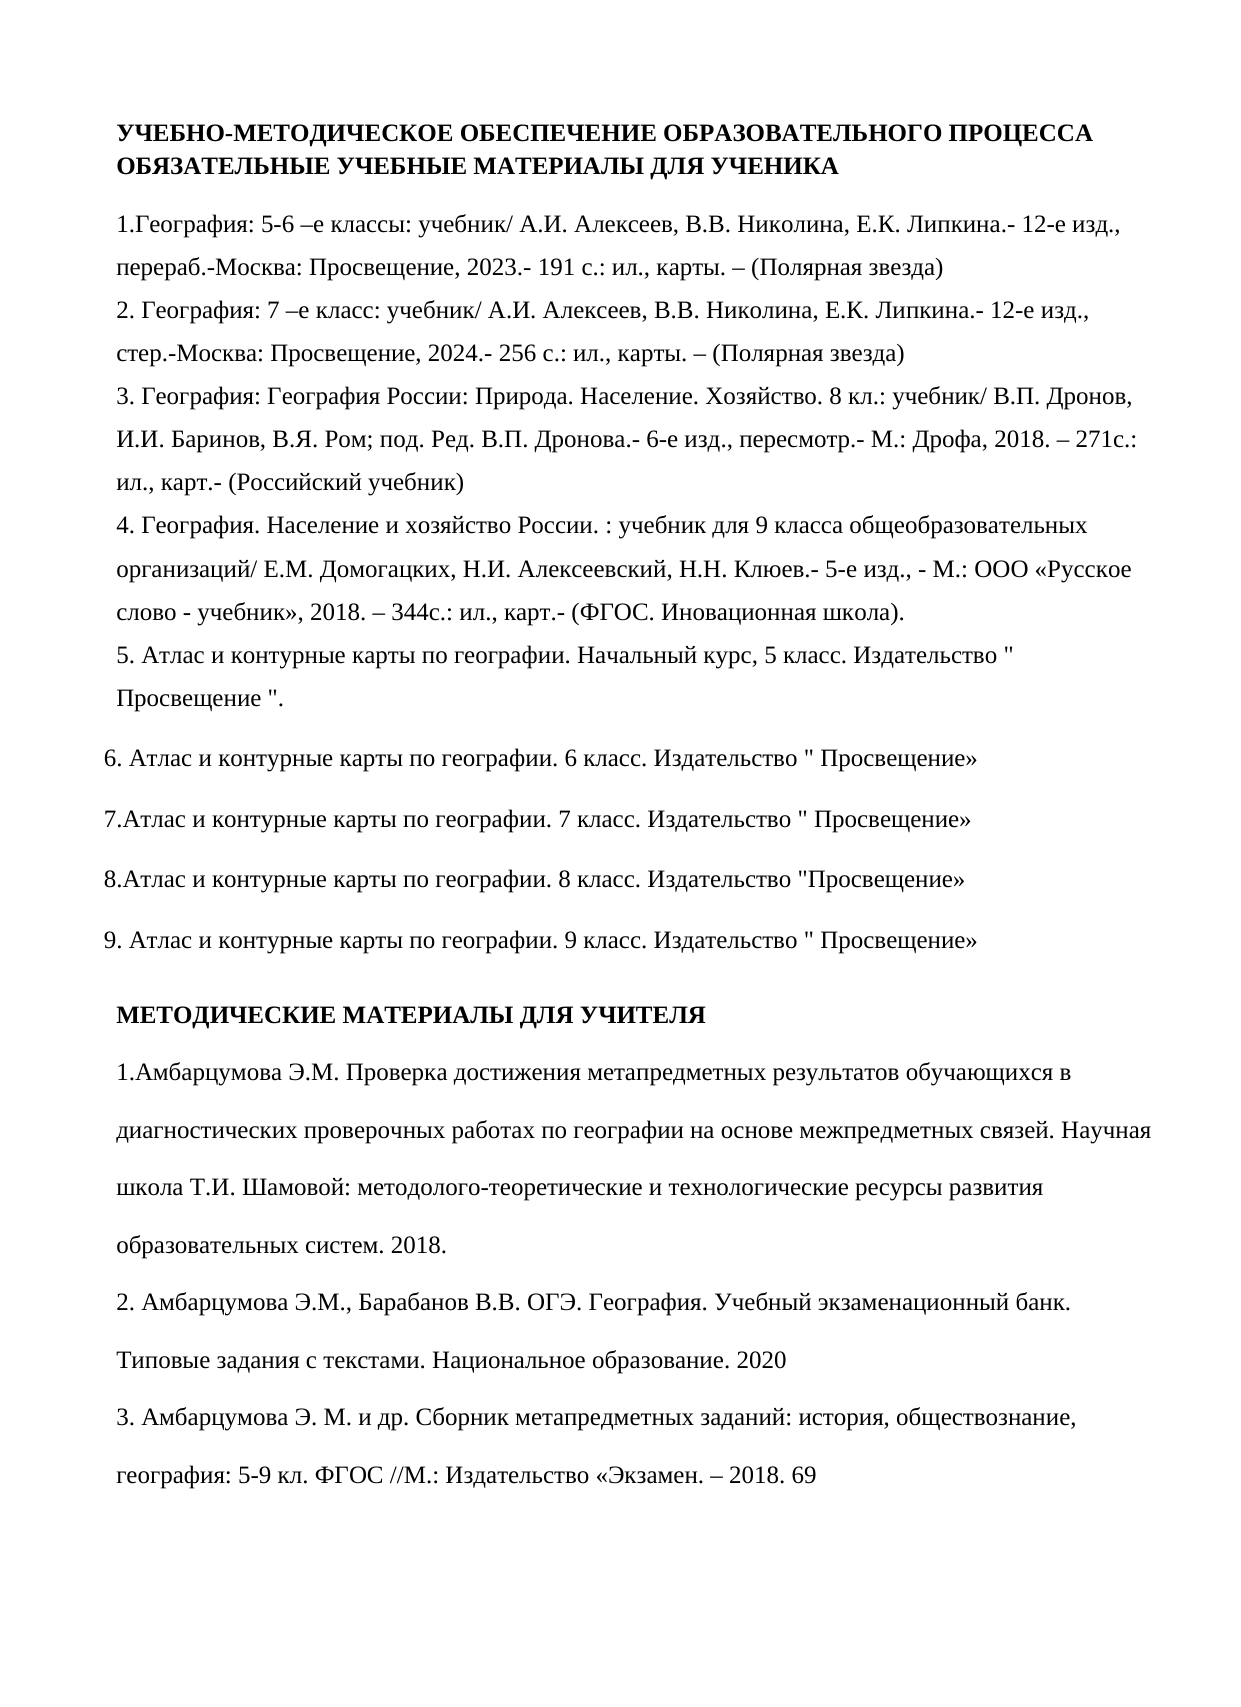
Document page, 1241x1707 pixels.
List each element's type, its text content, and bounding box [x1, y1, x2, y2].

text 8.Атлас и контурные карты по географии. 8 класс. Издательство "Просвещение» [103, 864, 1077, 893]
text 2. Амбарцумова Э.М., Барабанов В.В. ОГЭ. География. Учебный экзаменационный банк. Типовые задания с текстами. Национальное образование. 2020 [116, 1287, 1152, 1374]
text 6. Атлас и контурные карты по географии. 6 класс. Издательство " Просвещение» [103, 743, 1077, 772]
text МЕТОДИЧЕСКИЕ МАТЕРИАЛЫ ДЛЯ УЧИТЕЛЯ [116, 1000, 1152, 1029]
text 4. География. Население и хозяйство России. : учебник для 9 класса общеобразовательных организаций/ Е.М. Домогацких, Н.И. Алексеевский, Н.Н. Клюев.- 5-е изд., - М.: ООО «Русское слово - учебник», 2018. – 344с.: ил., карт.- (ФГОС. Иновационная школа). [116, 511, 1152, 626]
text 1.География: 5-6 –е классы: учебник/ А.И. Алексеев, В.В. Николина, Е.К. Липкина.- 12-е изд., перераб.-Москва: Просвещение, 2023.- 191 с.: ил., карты. – (Полярная звезда) [116, 209, 1152, 281]
text ОБЯЗАТЕЛЬНЫЕ УЧЕБНЫЕ МАТЕРИАЛЫ ДЛЯ УЧЕНИКА [116, 151, 1152, 180]
text 1.Амбарцумова Э.М. Проверка достижения метапредметных результатов обучающихся в диагностических проверочных работах по географии на основе межпредметных связей. Научная школа Т.И. Шамовой: методолого-теоретические и технологические ресурсы развития образовательных систем. 2018. [116, 1057, 1152, 1259]
text 2. География: 7 –е класс: учебник/ А.И. Алексеев, В.В. Николина, Е.К. Липкина.- 12-е изд., стер.-Москва: Просвещение, 2024.- 256 с.: ил., карты. – (Полярная звезда) [116, 295, 1152, 367]
text 3. Амбарцумова Э. М. и др. Сборник метапредметных заданий: история, обществознание, география: 5-9 кл. ФГОС //М.: Издательство «Экзамен. – 2018. 69 [116, 1402, 1152, 1489]
text 5. Атлас и контурные карты по географии. Начальный курс, 5 класс. Издательство " Просвещение ". [116, 640, 1152, 712]
text 7.Атлас и контурные карты по географии. 7 класс. Издательство " Просвещение» [103, 804, 1077, 833]
text 3. География: География России: Природа. Население. Хозяйство. 8 кл.: учебник/ В.П. Дронов, И.И. Баринов, В.Я. Ром; под. Ред. В.П. Дронова.- 6-е изд., пересмотр.- М.: Дрофа, 2018. – 271с.: ил., карт.- (Российский учебник) [116, 381, 1152, 496]
text УЧЕБНО-МЕТОДИЧЕСКОЕ ОБЕСПЕЧЕНИЕ ОБРАЗОВАТЕЛЬНОГО ПРОЦЕССА [116, 118, 1152, 147]
text 9. Атлас и контурные карты по географии. 9 класс. Издательство " Просвещение» [103, 925, 1077, 953]
